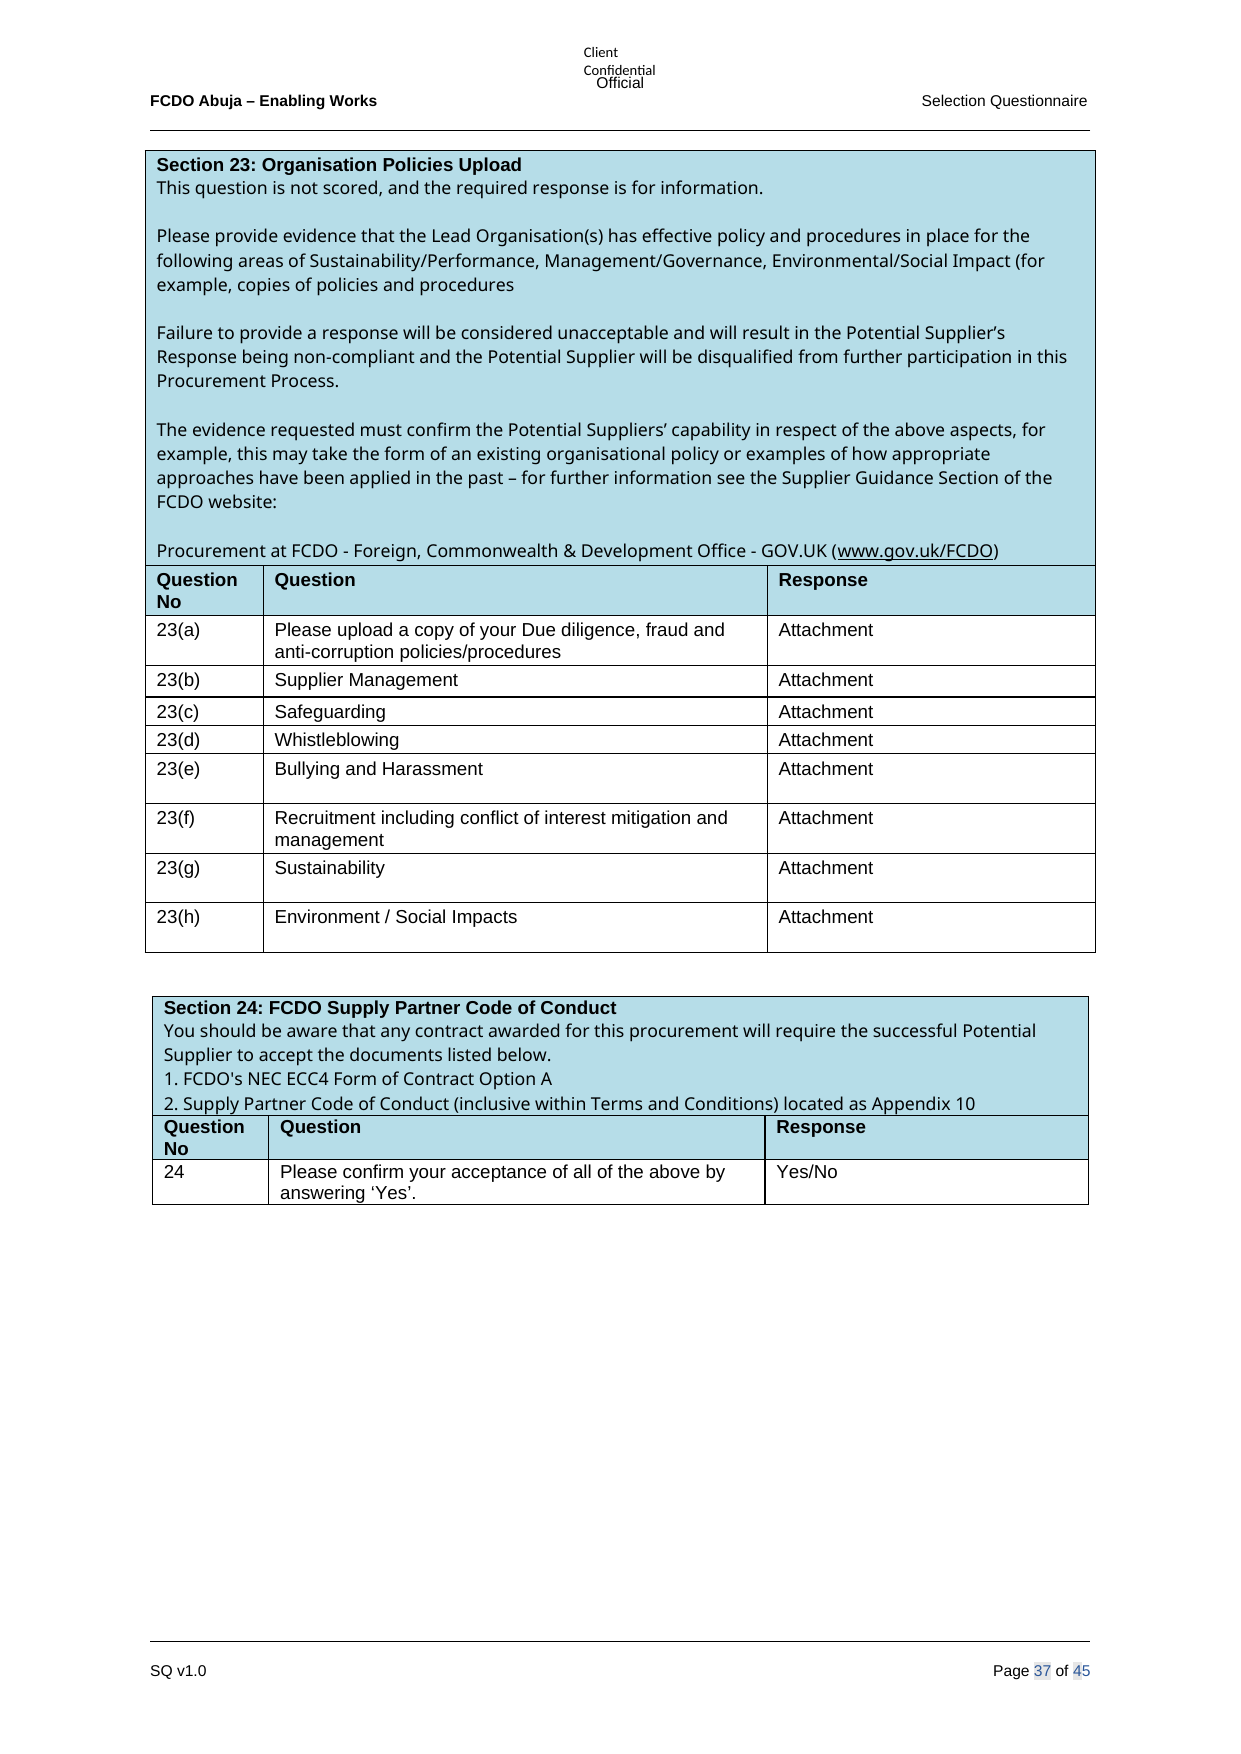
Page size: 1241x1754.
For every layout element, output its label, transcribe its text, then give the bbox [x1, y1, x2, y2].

table_cell Environment / Social Impacts [264, 903, 767, 952]
table_cell 23(d) [146, 726, 263, 753]
table_cell Yes/No [766, 1160, 1088, 1203]
table_cell 23(h) [146, 903, 263, 952]
table_cell Attachment [768, 698, 1095, 725]
table_cell Question No [153, 1116, 268, 1159]
table_cell Safeguarding [264, 698, 767, 725]
table_cell Question [264, 566, 767, 615]
table_cell Please upload a copy of your Due diligence, fraud and anti-corruption policies/procedures [264, 616, 767, 665]
table_cell 24 [153, 1160, 268, 1203]
table_cell Attachment [768, 726, 1095, 753]
table_cell Whistleblowing [264, 726, 767, 753]
table_cell Response [766, 1116, 1088, 1159]
table_header Section 24: FCDO Supply Partner Code of Conduct You should be aware that any contract awarded for this procurement will require the successful Potential Supplier to accept the documents listed below. 1. FCDO's NEC ECC4 Form of Contract Option A 2. Supply Partner Code of Conduct (inclusive within Terms and Conditions) located as Appendix 10 [153, 997, 1088, 1115]
table_cell Attachment [768, 804, 1095, 853]
table_cell 23(a) [146, 616, 263, 665]
table_cell Attachment [768, 666, 1095, 696]
table_cell Question [269, 1116, 764, 1159]
table_cell Question No [146, 566, 263, 615]
table_cell Bullying and Harassment [264, 754, 767, 803]
table_cell Please confirm your acceptance of all of the above by answering ‘Yes’. [269, 1160, 764, 1203]
table_cell 23(c) [146, 698, 263, 725]
table_cell Attachment [768, 903, 1095, 952]
table_cell Recruitment including conflict of interest mitigation and management [264, 804, 767, 853]
table_cell Attachment [768, 616, 1095, 665]
table_cell Attachment [768, 854, 1095, 902]
table_cell Attachment [768, 754, 1095, 803]
table_cell Response [768, 566, 1095, 615]
table_cell Supplier Management [264, 666, 767, 696]
table_cell 23(f) [146, 804, 263, 853]
table_header Section 23: Organisation Policies Upload This question is not scored, and the required response is for information. Please provide evidence that the Lead Organisation(s) has effective policy and procedures in place for the following areas of Sustainability/Performance, Management/Governance, Environmental/Social Impact (for example, copies of policies and procedures Failure to provide a response will be considered unacceptable and will result in the Potential Supplier’s Response being non-compliant and the Potential Supplier will be disqualified from further participation in this Procurement Process. The evidence requested must confirm the Potential Suppliers’ capability in respect of the above aspects, for example, this may take the form of an existing organisational policy or examples of how appropriate approaches have been applied in the past – for further information see the Supplier Guidance Section of the FCDO website: Procurement at FCDO - Foreign, Commonwealth & Development Office - GOV.UK (www.gov.uk/FCDO) [146, 151, 1095, 565]
table_cell 23(e) [146, 754, 263, 803]
table_cell Sustainability [264, 854, 767, 902]
table_cell 23(b) [146, 666, 263, 696]
table_cell 23(g) [146, 854, 263, 902]
